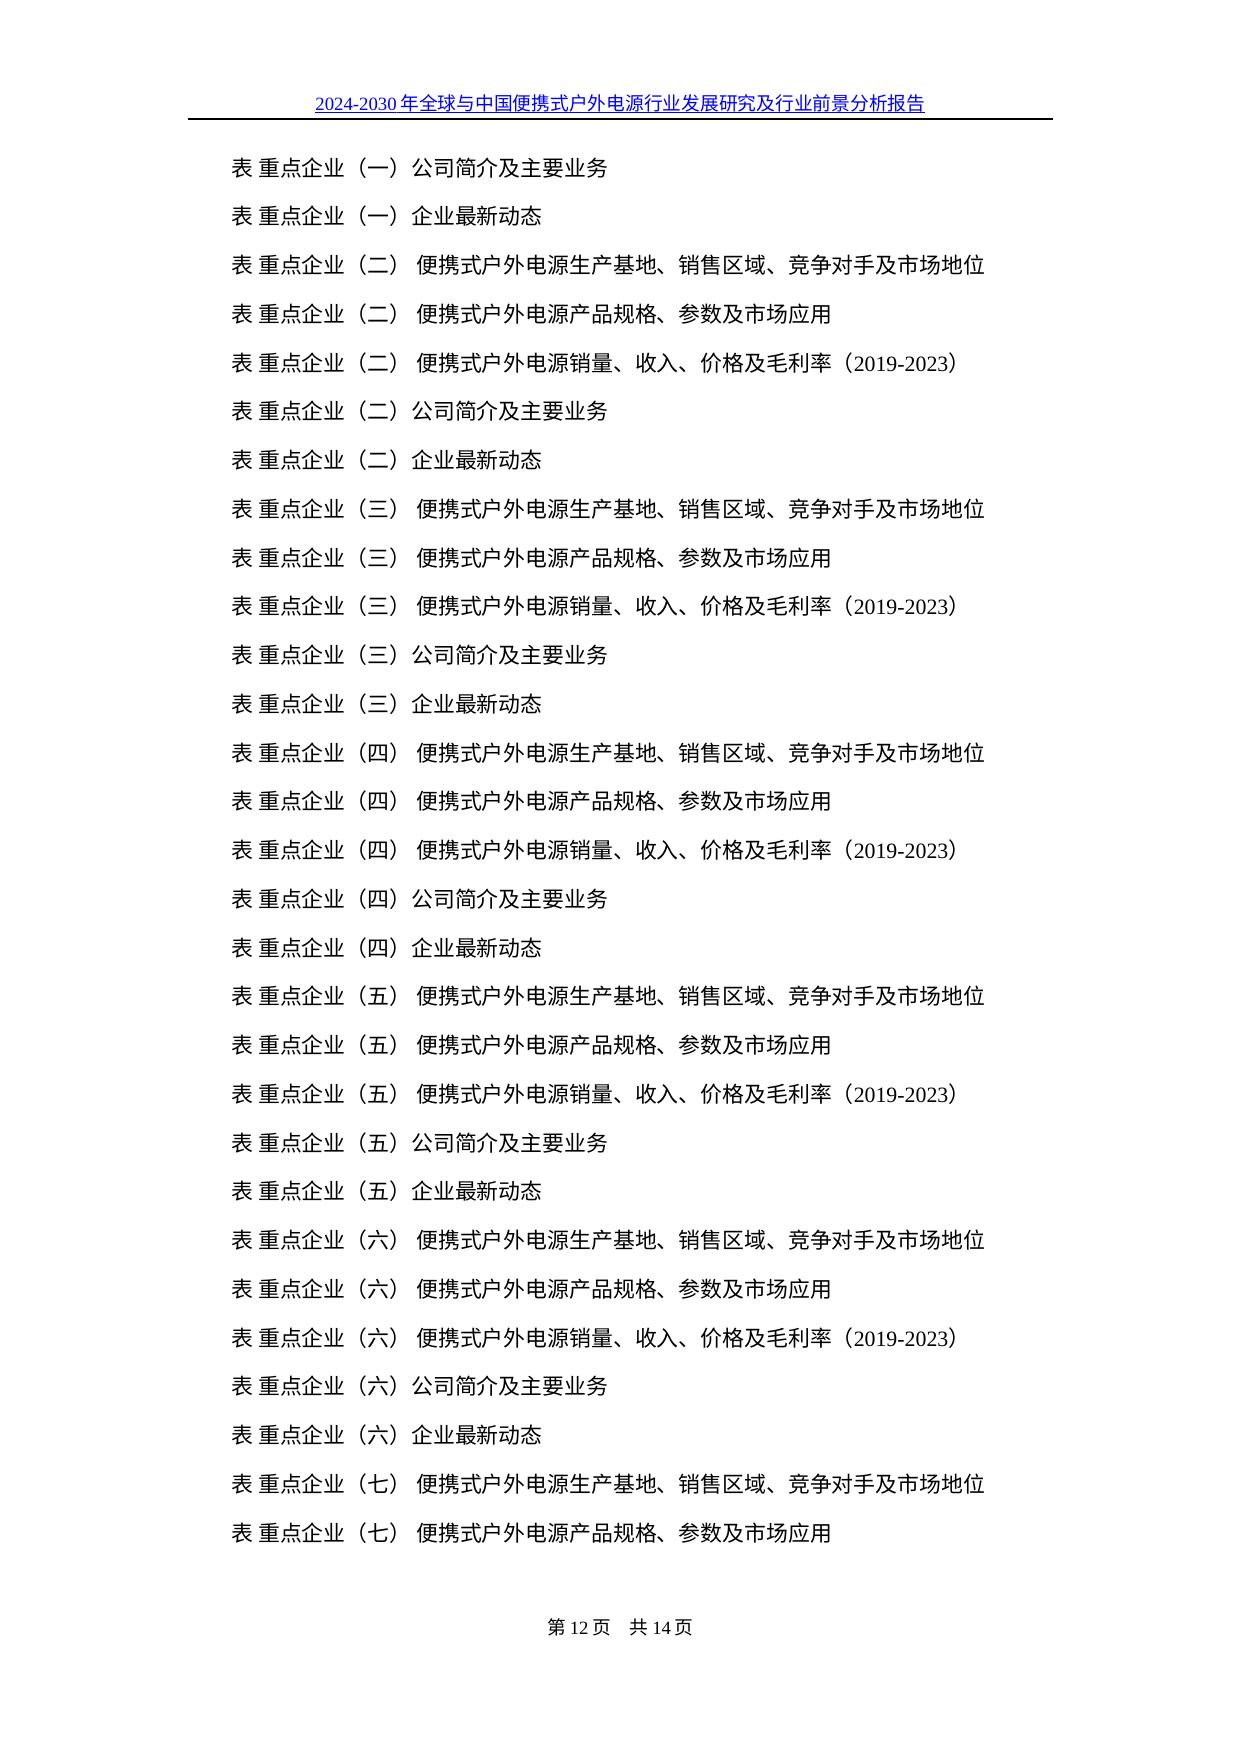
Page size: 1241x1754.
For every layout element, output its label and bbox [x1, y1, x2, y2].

text [187, 150, 1053, 1548]
